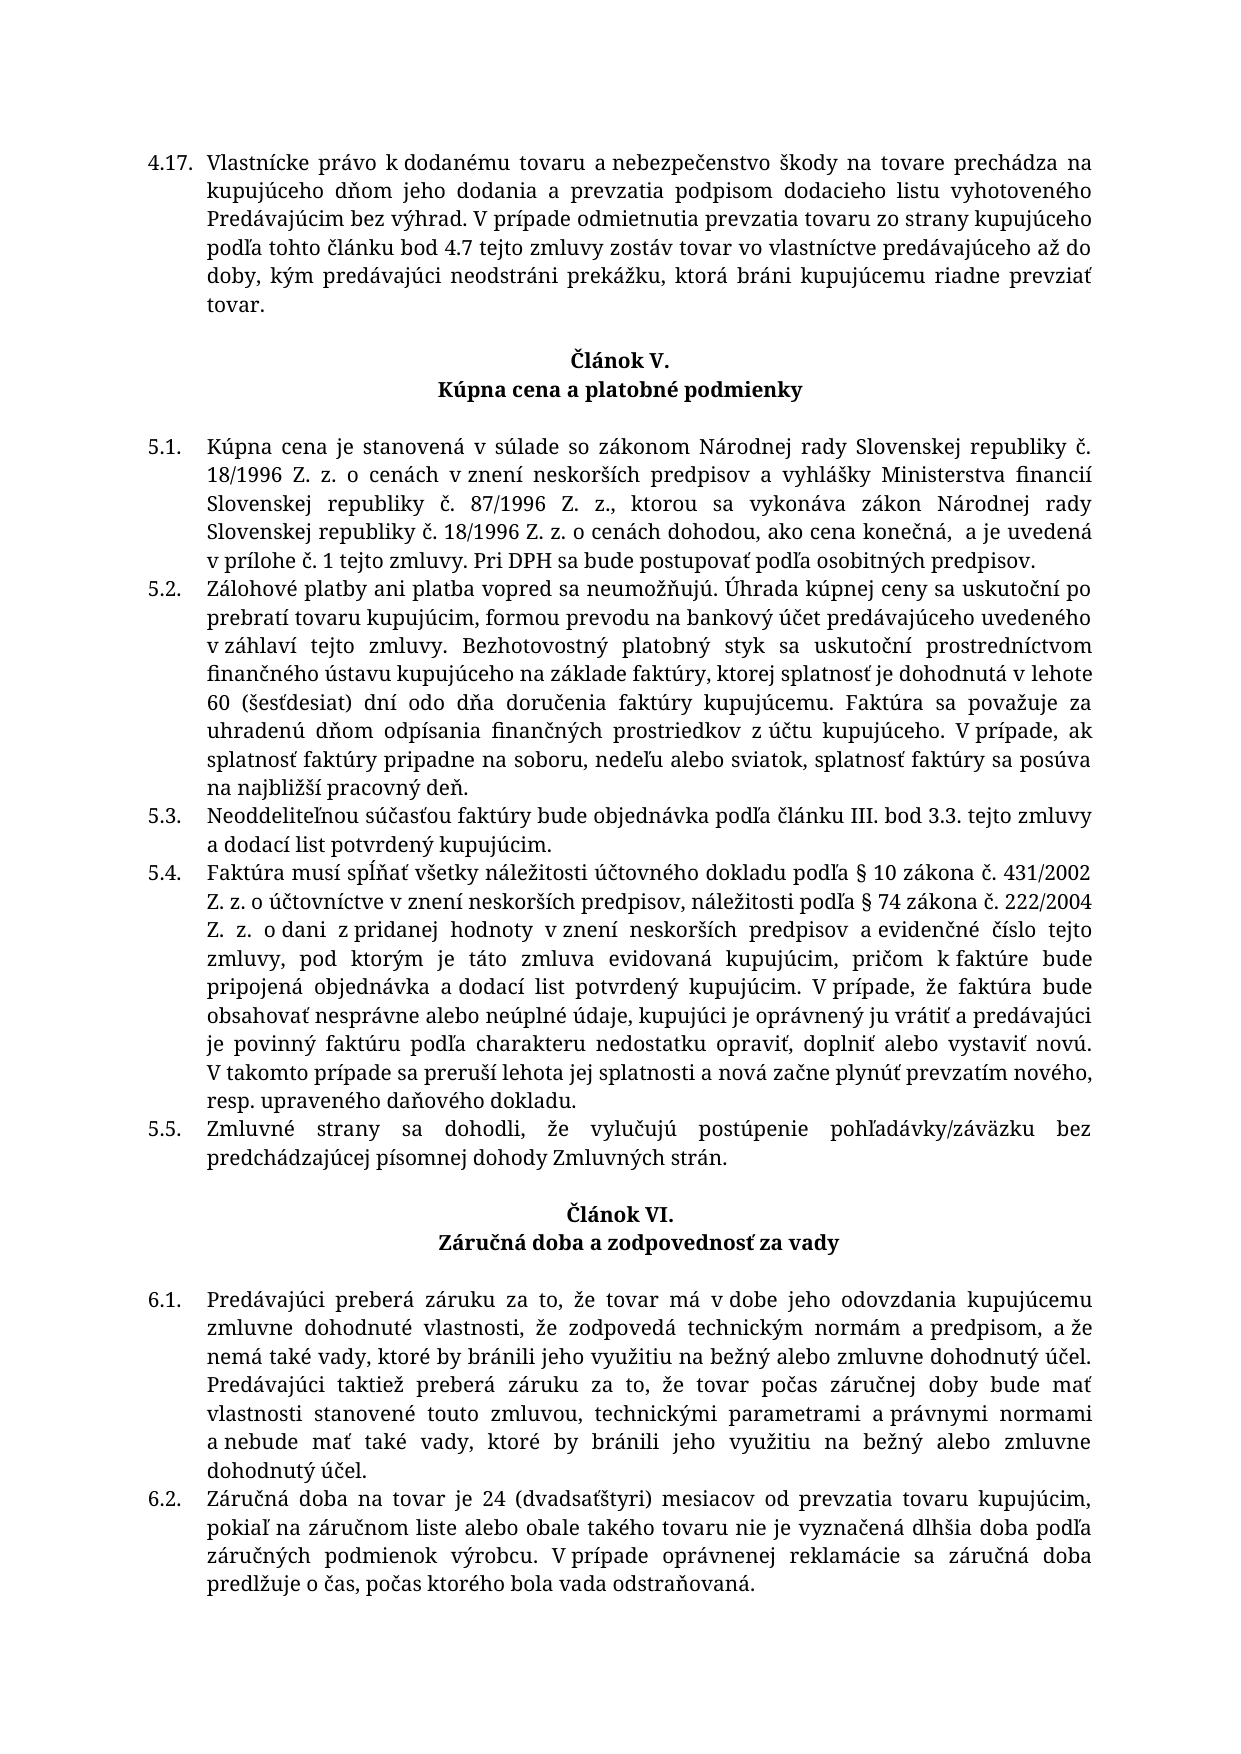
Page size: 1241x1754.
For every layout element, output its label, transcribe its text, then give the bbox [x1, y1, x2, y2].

list Zálohové platby ani platba vopred sa neumožňujú. Úhrada kúpnej ceny sa uskutoční po prebratí tovaru kupujúcim, formou prevodu na bankový účet predávajúceho uvedeného v záhlaví tejto zmluvy. Bezhotovostný platobný styk sa uskutoční prostredníctvom finančného ústavu kupujúceho na základe faktúry, ktorej splatnosť je dohodnutá v lehote 60 (šesťdesiat) dní odo dňa doručenia faktúry kupujúcemu. Faktúra sa považuje za uhradenú dňom odpísania finančných prostriedkov z účtu kupujúceho. V prípade, ak splatnosť faktúry pripadne na soboru, nedeľu alebo sviatok, splatnosť faktúry sa posúva na najbližší pracovný deň. [148, 574, 1093, 802]
list Zmluvné strany sa dohodli, že vylučujú postúpenie pohľadávky/záväzku bez predchádzajúcej písomnej dohody Zmluvných strán. [148, 1114, 1093, 1171]
list Neoddeliteľnou súčasťou faktúry bude objednávka podľa článku III. bod 3.3. tejto zmluvy a dodací list potvrdený kupujúcim. [148, 802, 1093, 858]
text Článok VI. [148, 1200, 1093, 1228]
text Článok V. [148, 347, 1093, 375]
list Vlastnícke právo k dodanému tovaru a nebezpečenstvo škody na tovare prechádza na kupujúceho dňom jeho dodania a prevzatia podpisom dodacieho listu vyhotoveného Predávajúcim bez výhrad. V prípade odmietnutia prevzatia tovaru zo strany kupujúceho podľa tohto článku bod 4.7 tejto zmluvy zostáv tovar vo vlastníctve predávajúceho až do doby, kým predávajúci neodstráni prekážku, ktorá bráni kupujúcemu riadne prevziať tovar. [148, 148, 1093, 318]
list Faktúra musí spĺňať všetky náležitosti účtovného dokladu podľa § 10 zákona č. 431/2002 Z. z. o účtovníctve v znení neskorších predpisov, náležitosti podľa § 74 zákona č. 222/2004 Z. z. o dani z pridanej hodnoty v znení neskorších predpisov a evidenčné číslo tejto zmluvy, pod ktorým je táto zmluva evidovaná kupujúcim, pričom k faktúre bude pripojená objednávka a dodací list potvrdený kupujúcim. V prípade, že faktúra bude obsahovať nesprávne alebo neúplné údaje, kupujúci je oprávnený ju vrátiť a predávajúci je povinný faktúru podľa charakteru nedostatku opraviť, doplniť alebo vystaviť novú. V takomto prípade sa preruší lehota jej splatnosti a nová začne plynúť prevzatím nového, resp. upraveného daňového dokladu. [148, 858, 1093, 1114]
text Kúpna cena a platobné podmienky [148, 375, 1093, 403]
list Predávajúci preberá záruku za to, že tovar má v dobe jeho odovzdania kupujúcemu zmluvne dohodnuté vlastnosti, že zodpovedá technickým normám a predpisom, a že nemá také vady, ktoré by bránili jeho využitiu na bežný alebo zmluvne dohodnutý účel. Predávajúci taktiež preberá záruku za to, že tovar počas záručnej doby bude mať vlastnosti stanovené touto zmluvou, technickými parametrami a právnymi normami a nebude mať také vady, ktoré by bránili jeho využitiu na bežný alebo zmluvne dohodnutý účel. [148, 1285, 1093, 1484]
list Kúpna cena je stanovená v súlade so zákonom Národnej rady Slovenskej republiky č. 18/1996 Z. z. o cenách v znení neskorších predpisov a vyhlášky Ministerstva financií Slovenskej republiky č. 87/1996 Z. z., ktorou sa vykonáva zákon Národnej rady Slovenskej republiky č. 18/1996 Z. z. o cenách dohodou, ako cena konečná, a je uvedená v prílohe č. 1 tejto zmluvy. Pri DPH sa bude postupovať podľa osobitných predpisov. [148, 432, 1093, 574]
text Záručná doba a zodpovednosť za vady [185, 1228, 1093, 1257]
list Záručná doba na tovar je 24 (dvadsaťštyri) mesiacov od prevzatia tovaru kupujúcim, pokiaľ na záručnom liste alebo obale takého tovaru nie je vyznačená dlhšia doba podľa záručných podmienok výrobcu. V prípade oprávnenej reklamácie sa záručná doba predlžuje o čas, počas ktorého bola vada odstraňovaná. [148, 1484, 1093, 1598]
